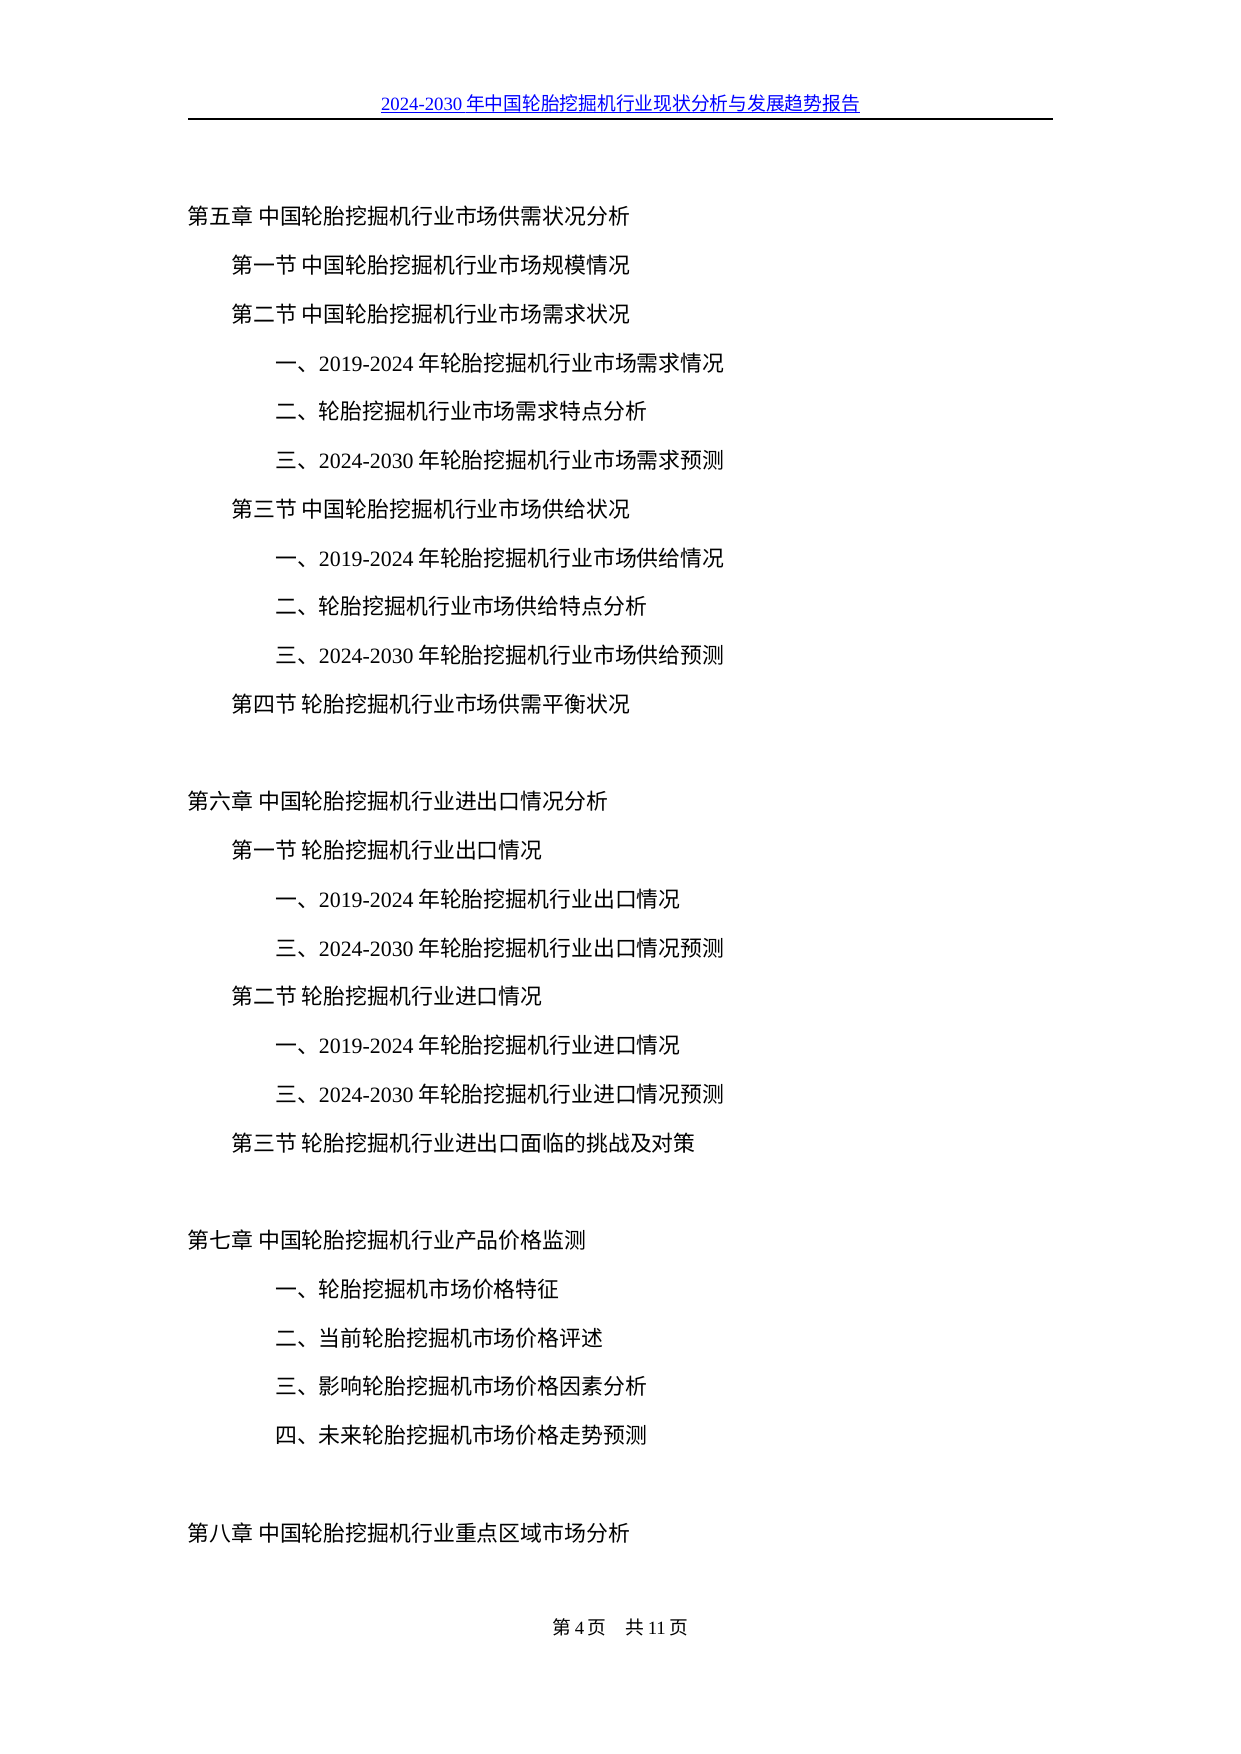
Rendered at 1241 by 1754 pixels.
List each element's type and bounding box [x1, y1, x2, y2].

text [187, 150, 1053, 1548]
